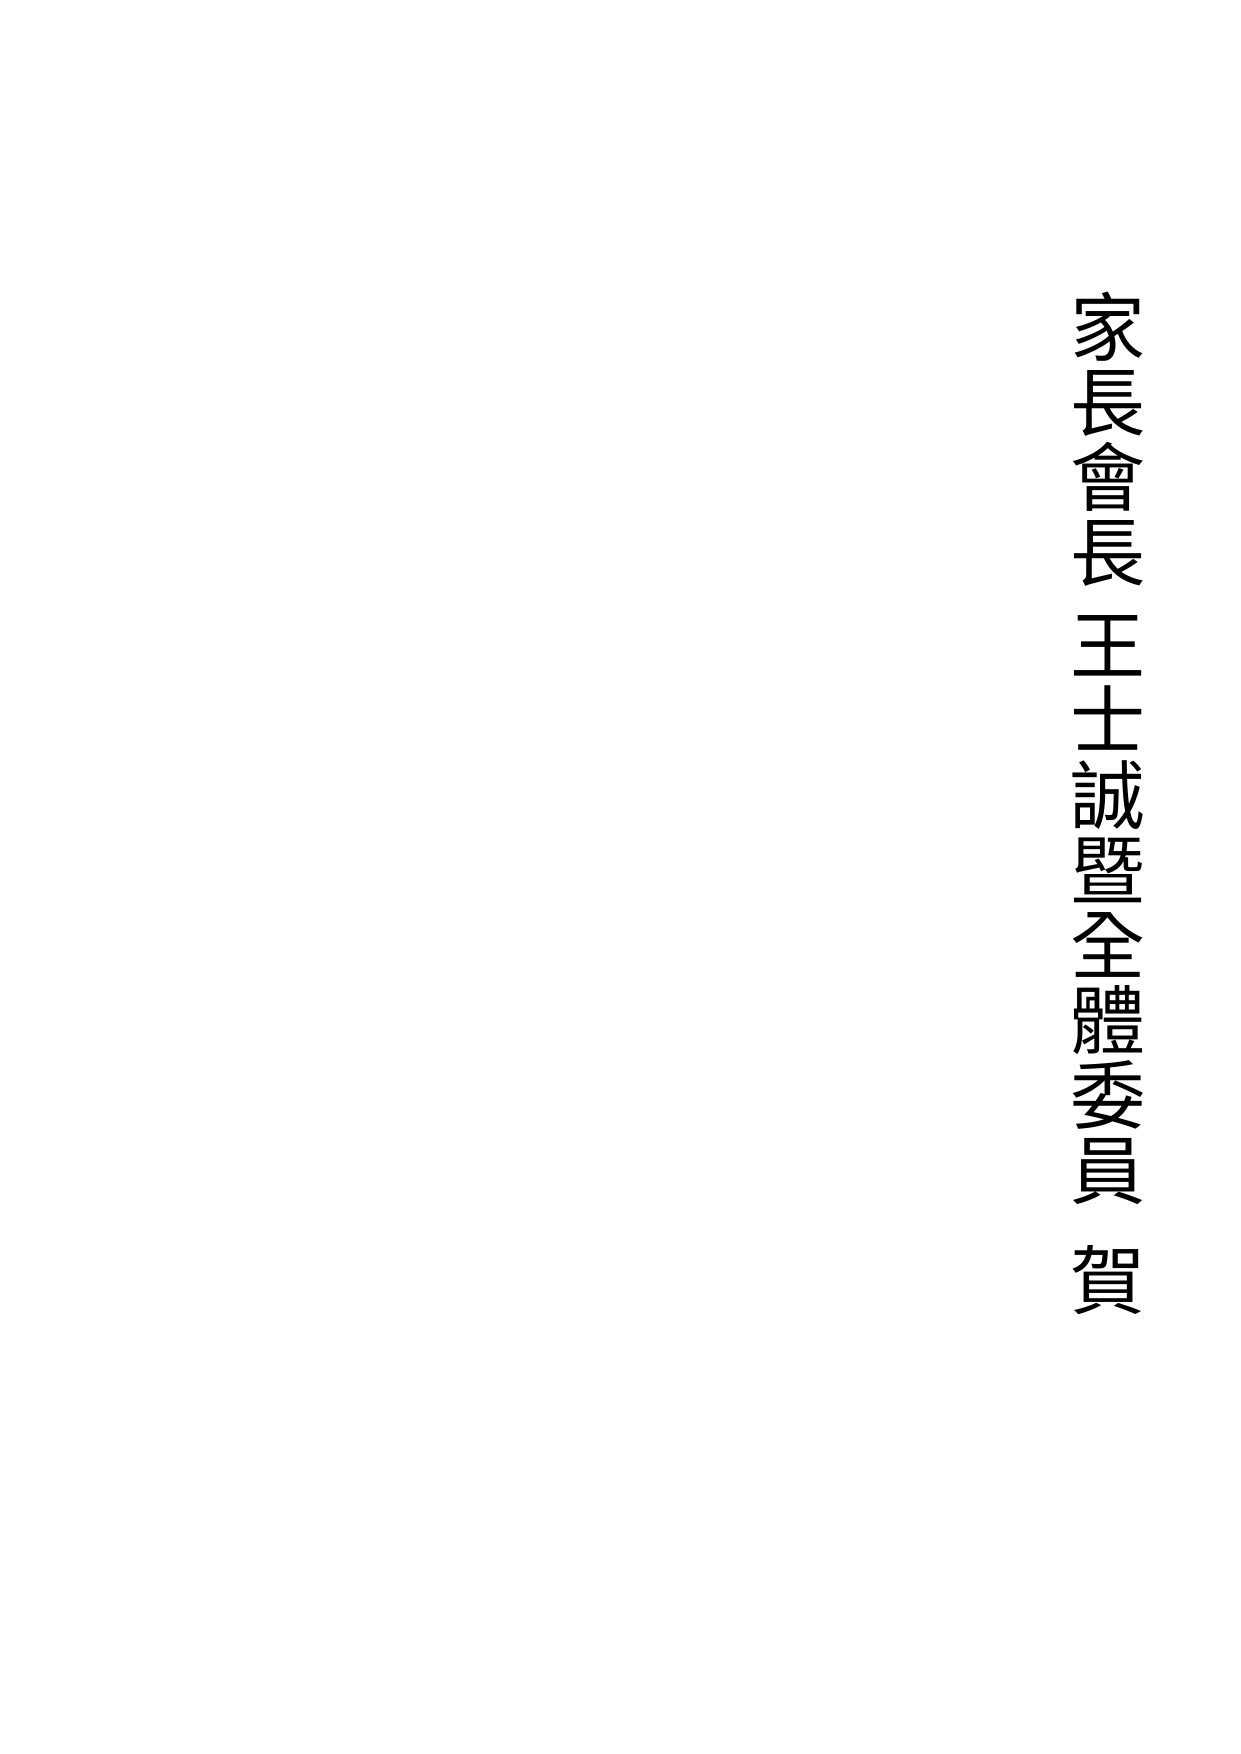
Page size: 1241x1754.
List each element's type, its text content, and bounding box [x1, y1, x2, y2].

text 家長會長 王士誠暨全體委員 賀 [1051, 75, 1164, 1679]
